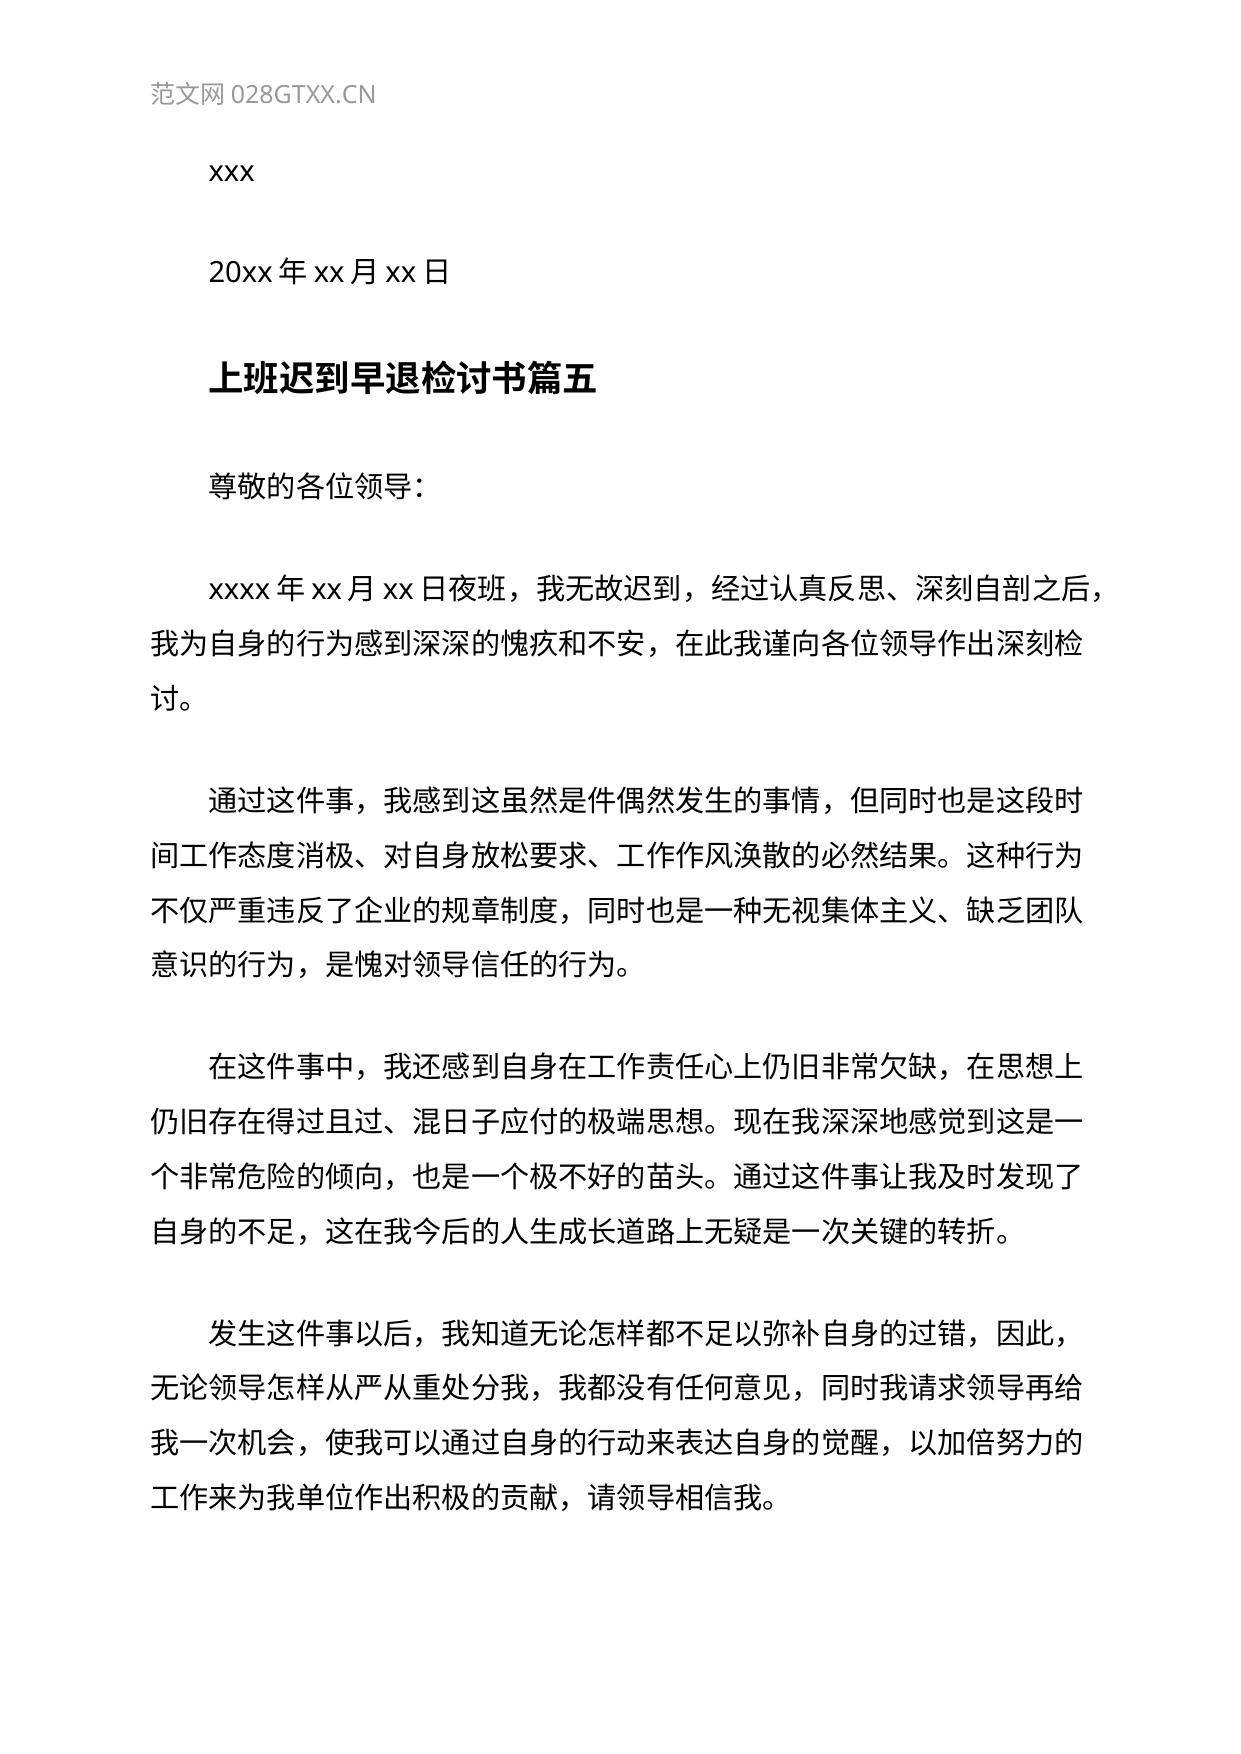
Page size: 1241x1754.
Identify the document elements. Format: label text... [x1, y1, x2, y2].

text 通过这件事，我感到这虽然是件偶然发生的事情，但同时也是这段时间工作态度消极、对自身放松要求、工作作风涣散的必然结果。这种行为不仅严重违反了企业的规章制度，同时也是一种无视集体主义、缺乏团队意识的行为，是愧对领导信任的行为。 [150, 777, 1090, 984]
text xxx [150, 150, 1090, 190]
text xxxx年xx月xx日夜班，我无故迟到，经过认真反思、深刻自剖之后，我为自身的行为感到深深的愧疚和不安，在此我谨向各位领导作出深刻检讨。 [150, 566, 1090, 718]
text 尊敬的各位领导： [150, 464, 1090, 506]
text 上班迟到早退检讨书篇五 [150, 350, 1090, 402]
text 发生这件事以后，我知道无论怎样都不足以弥补自身的过错，因此，无论领导怎样从严从重处分我，我都没有任何意见，同时我请求领导再给我一次机会，使我可以通过自身的行动来表达自身的觉醒，以加倍努力的工作来为我单位作出积极的贡献，请领导相信我。 [150, 1310, 1090, 1517]
text 20xx年xx月xx日 [150, 248, 1090, 291]
text 在这件事中，我还感到自身在工作责任心上仍旧非常欠缺，在思想上仍旧存在得过且过、混日子应付的极端思想。现在我深深地感觉到这是一个非常危险的倾向，也是一个极不好的苗头。通过这件事让我及时发现了自身的不足，这在我今后的人生成长道路上无疑是一次关键的转折。 [150, 1044, 1090, 1251]
